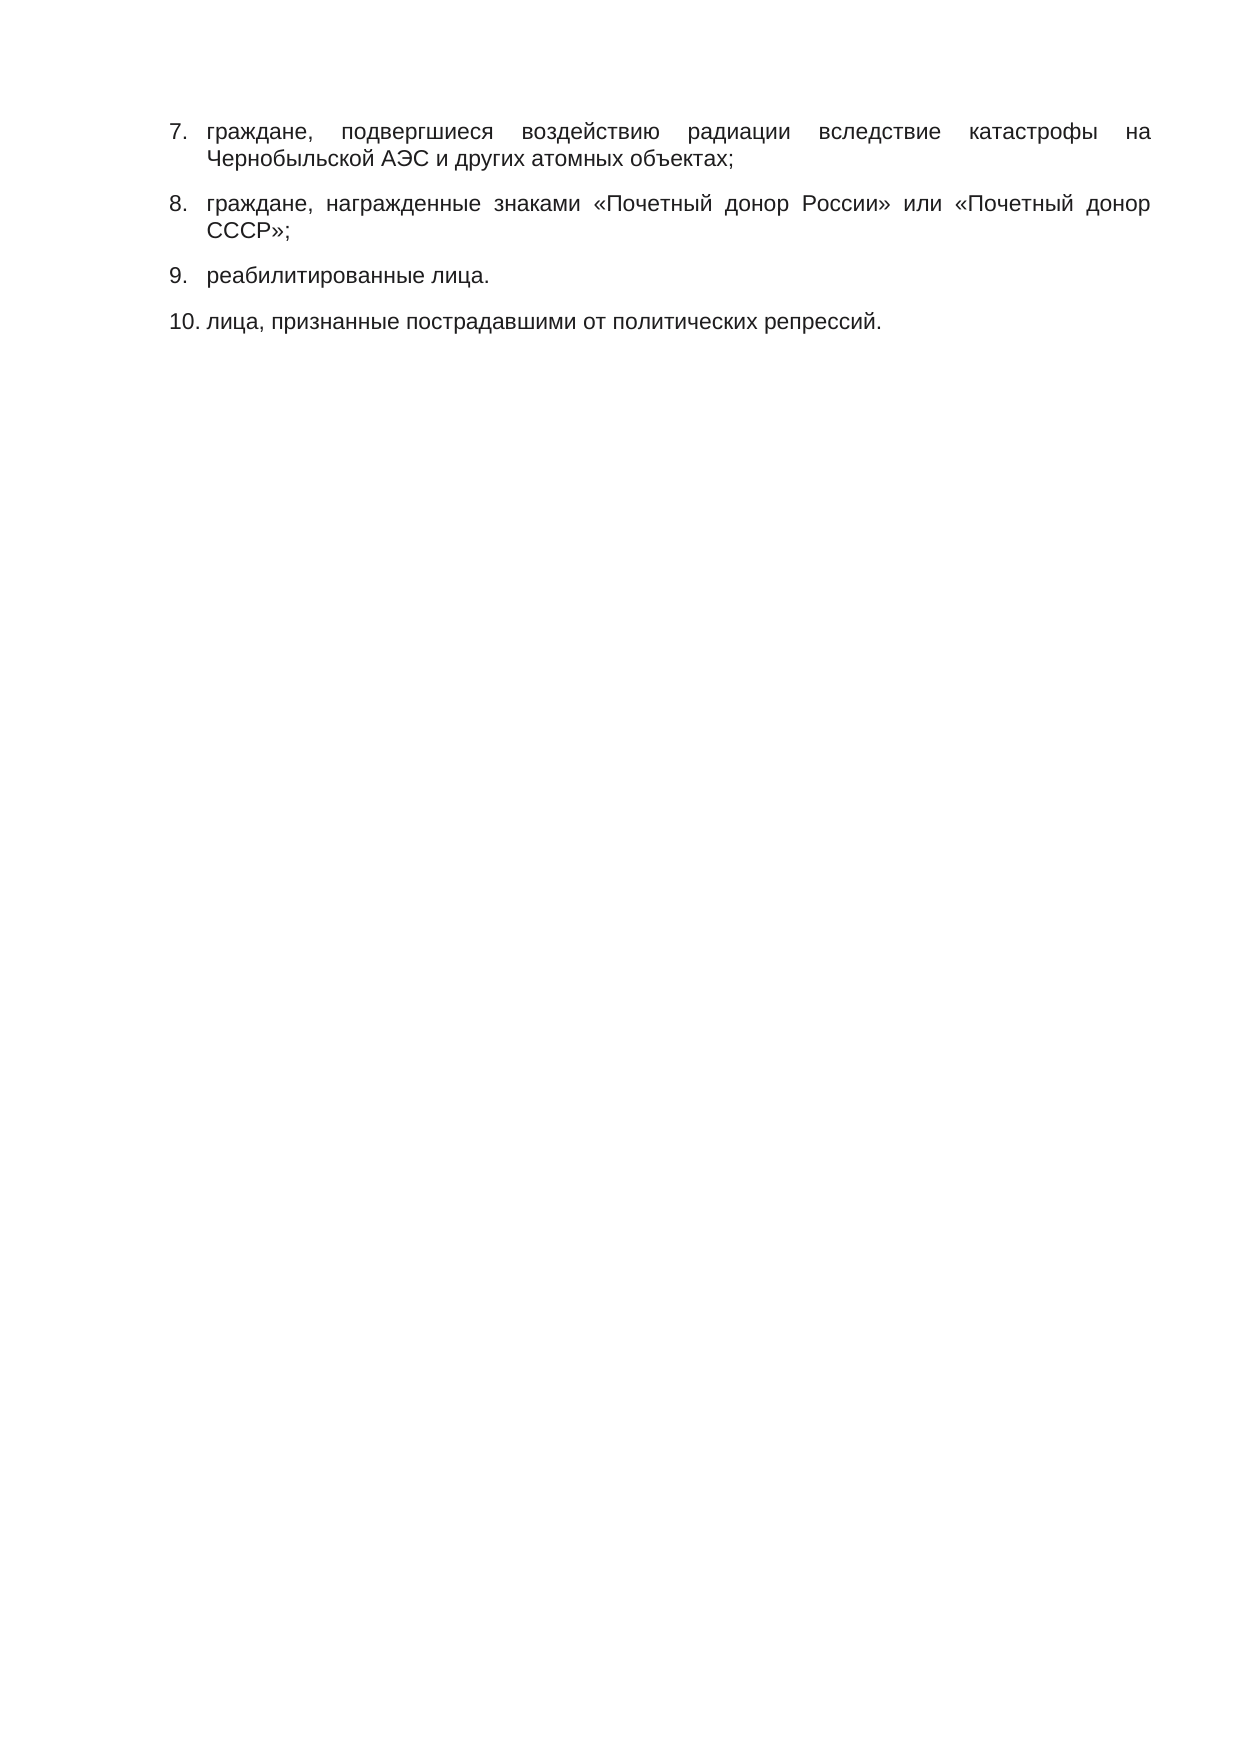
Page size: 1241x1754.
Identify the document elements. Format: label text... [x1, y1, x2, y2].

list реабилитированные лица. [169, 262, 1152, 289]
list граждане, награжденные знаками «Почетный донор России» или «Почетный донор СССР»; [169, 190, 1152, 243]
list граждане, подвергшиеся воздействию радиации вследствие катастрофы на Чернобыльской АЭС и других атомных объектах; [169, 118, 1152, 171]
list лица, признанные пострадавшими от политических репрессий. [169, 308, 1152, 335]
